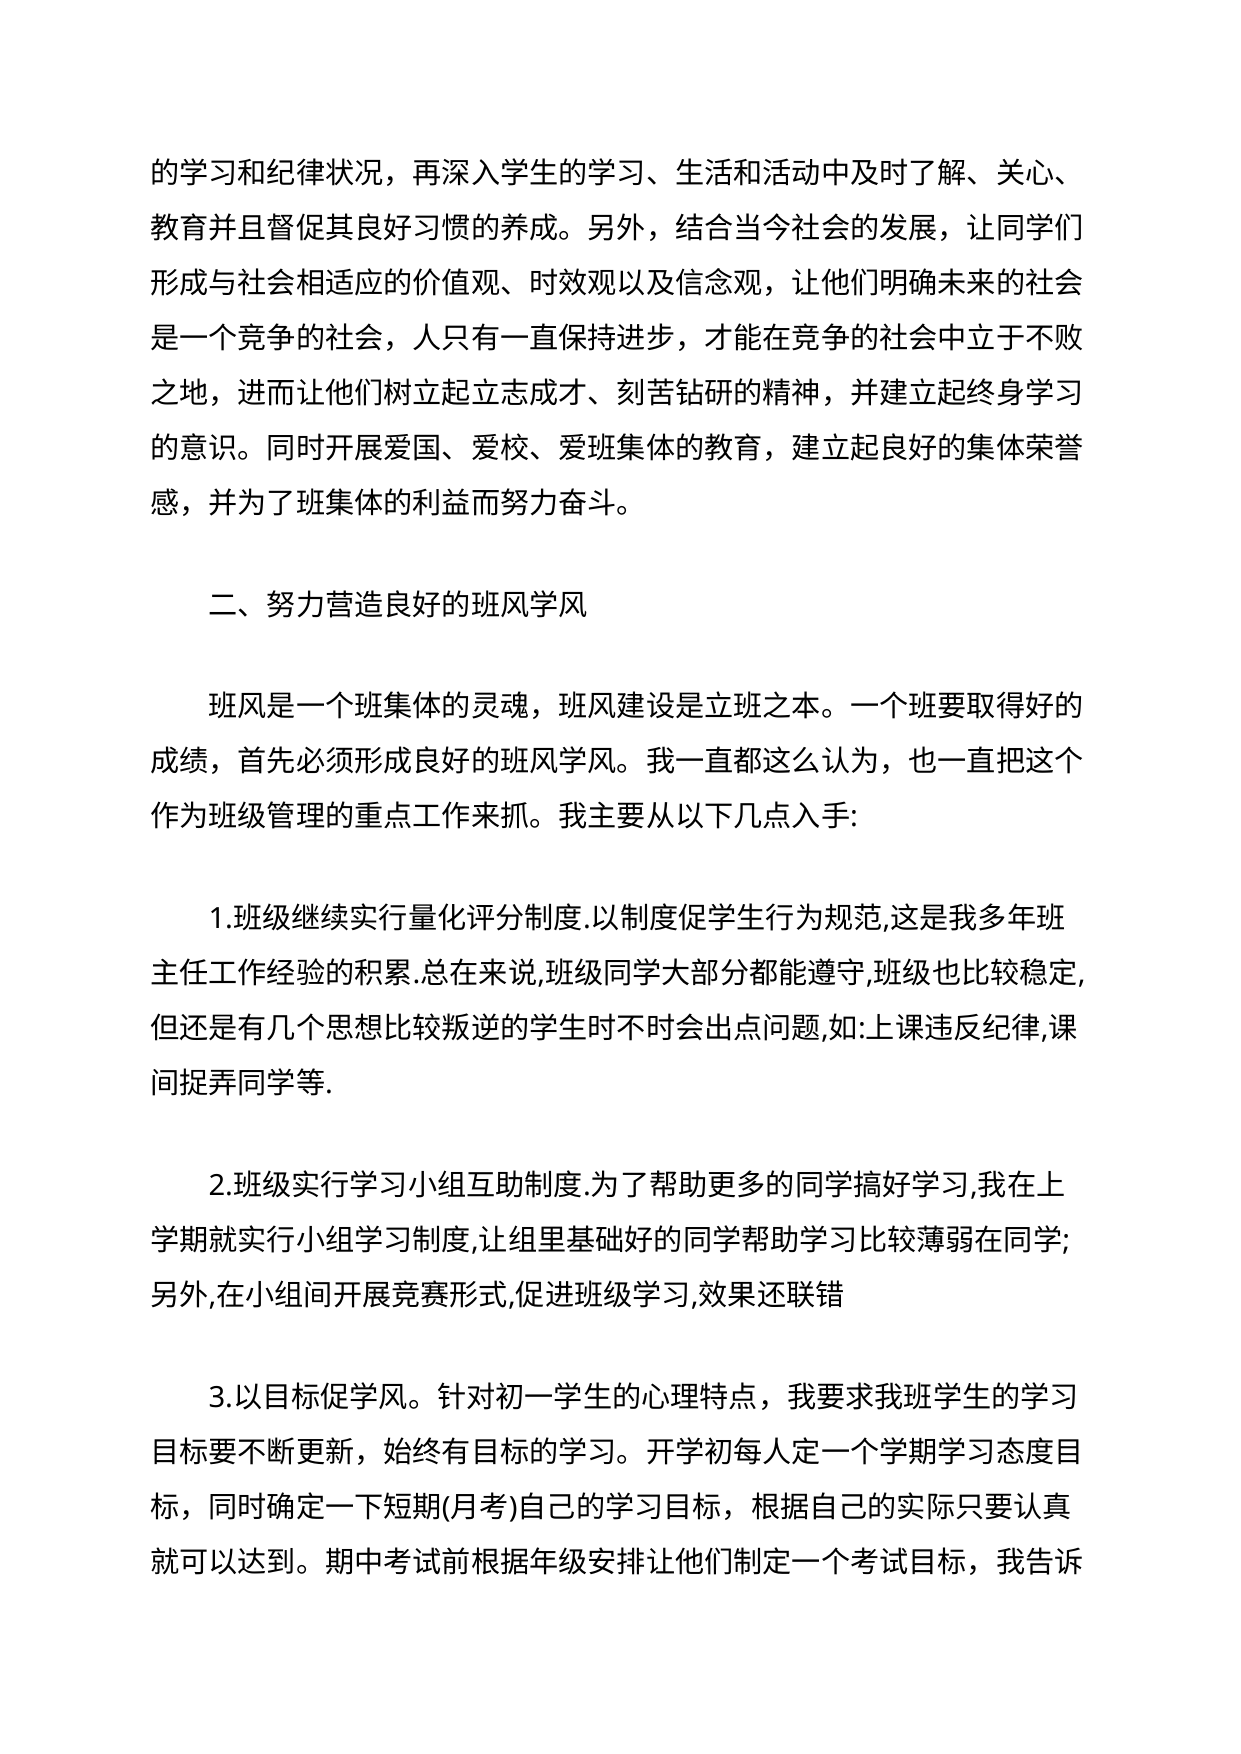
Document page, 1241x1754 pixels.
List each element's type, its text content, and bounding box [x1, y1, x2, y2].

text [150, 150, 1090, 522]
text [150, 1374, 1090, 1581]
text 2.班级实行学习小组互助制度.为了帮助更多的同学搞好学习,我在上学期就实行小组学习制度,让组里基础好的同学帮助学习比较薄弱在同学;另外,在小组间开展竞赛形式,促进班级学习,效果还联错 [150, 1162, 1090, 1314]
text 二、努力营造良好的班风学风 [150, 581, 1090, 623]
text 班风是一个班集体的灵魂，班风建设是立班之本。一个班要取得好的成绩，首先必须形成良好的班风学风。我一直都这么认为，也一直把这个作为班级管理的重点工作来抓。我主要从以下几点入手: [150, 683, 1090, 835]
text 1.班级继续实行量化评分制度.以制度促学生行为规范,这是我多年班主任工作经验的积累.总在来说,班级同学大部分都能遵守,班级也比较稳定,但还是有几个思想比较叛逆的学生时不时会出点问题,如:上课违反纪律,课间捉弄同学等. [150, 895, 1090, 1102]
